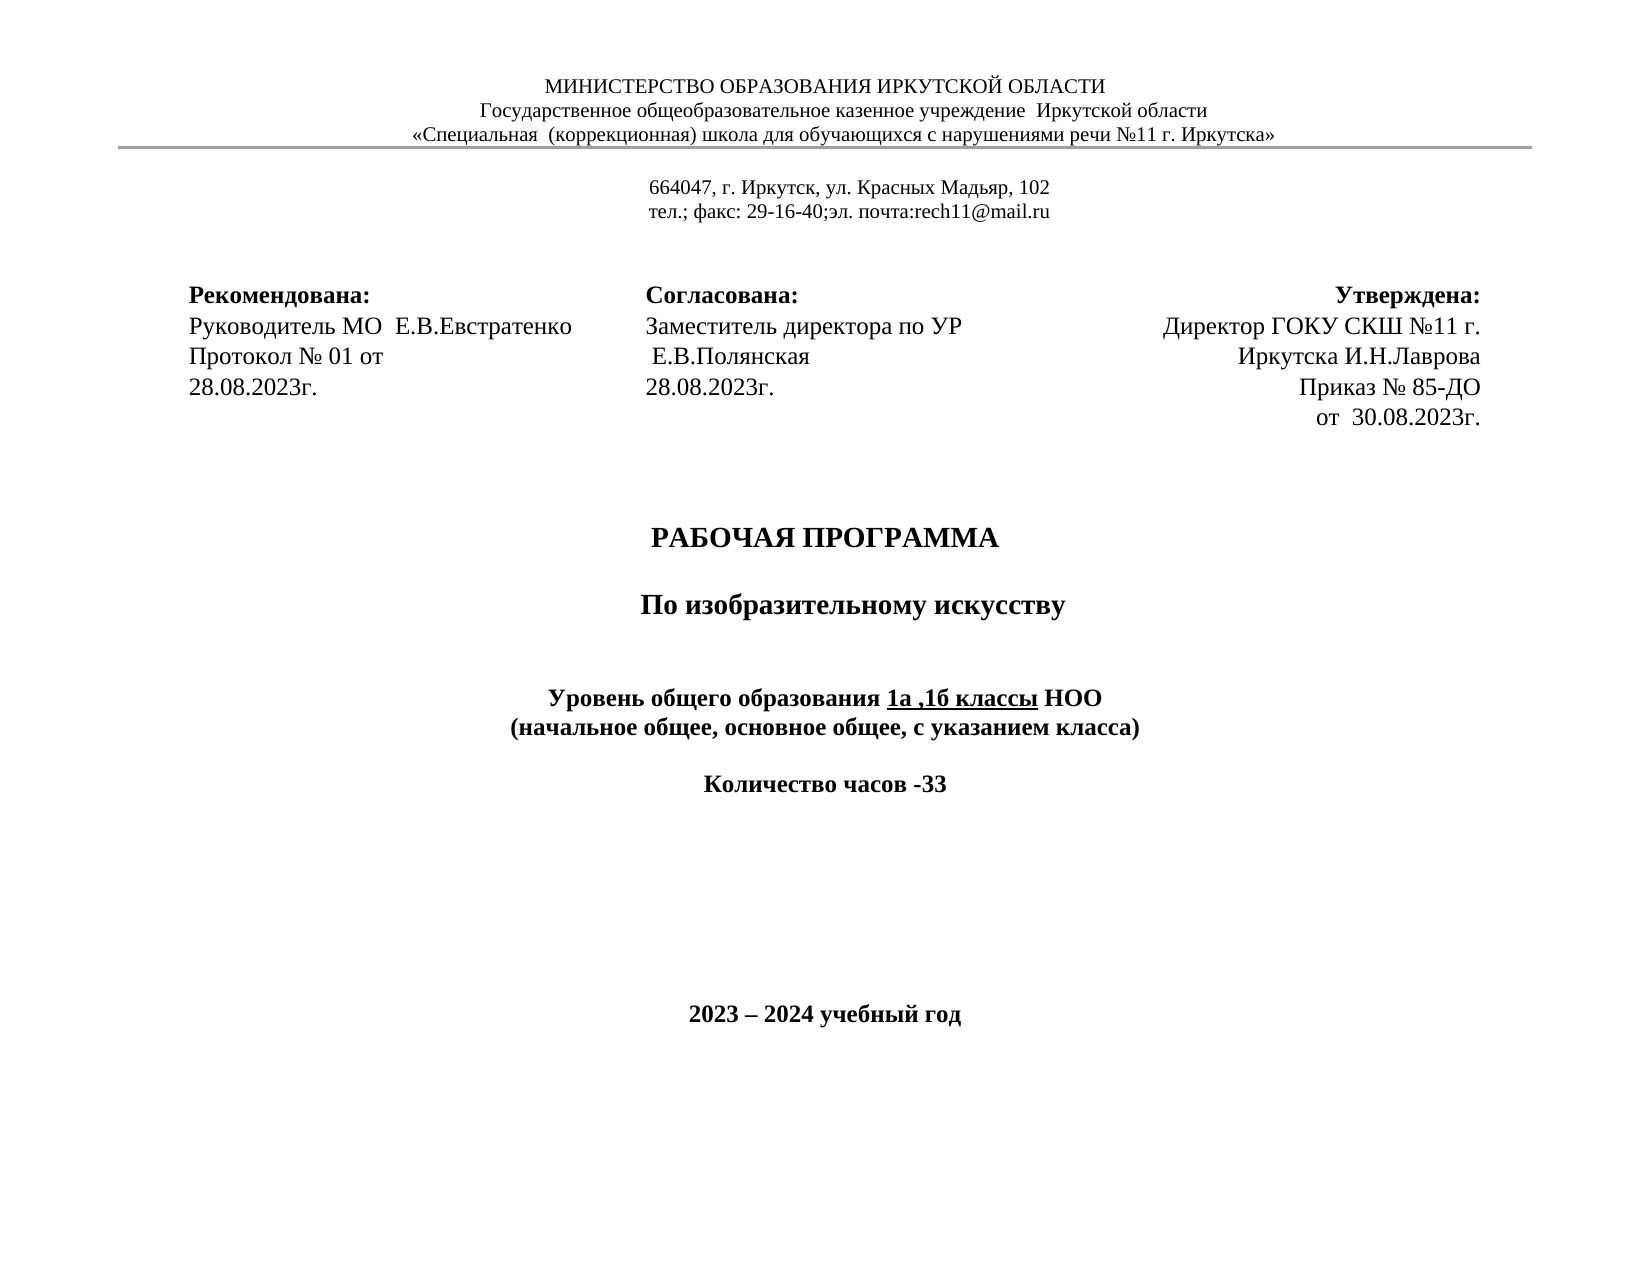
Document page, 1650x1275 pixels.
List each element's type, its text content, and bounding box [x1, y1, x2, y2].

text (начальное общее, основное общее, с указанием класса) [118, 712, 1532, 741]
text Количество часов -33 [118, 769, 1532, 798]
table_header Рекомендована: Руководитель МО Е.В.Евстратенко Протокол № 01 от 28.08.2023г. [177, 280, 634, 463]
text 664047, г. Иркутск, ул. Красных Мадьяр, 102 [156, 175, 1543, 199]
table_header Утверждена: Директор ГОКУ СКШ №11 г. Иркутска И.Н.Лаврова Приказ № 85-ДО от 30.08.2023г. [1098, 280, 1492, 463]
text Государственное общеобразовательное казенное учреждение Иркутской области [156, 98, 1532, 122]
text 2023 – 2024 учебный год [118, 999, 1532, 1028]
text тел.; факс: 29-16-40;эл. почта:rech11@mail.ru [156, 199, 1543, 223]
text МИНИСТЕРСТВО ОБРАЗОВАНИЯ ИРКУТСКОЙ ОБЛАСТИ [118, 74, 1532, 98]
table_header Согласована: Заместитель директора по УР Е.В.Полянская 28.08.2023г. [634, 280, 1098, 463]
text «Специальная (коррекционная) школа для обучающихся с нарушениями речи №11 г. Иркутска» [156, 122, 1532, 146]
text По изобразительному искусству [118, 587, 1532, 621]
text Уровень общего образования 1а ,1б классы НОО [118, 683, 1532, 712]
text РАБОЧАЯ ПРОГРАММА [118, 520, 1532, 554]
